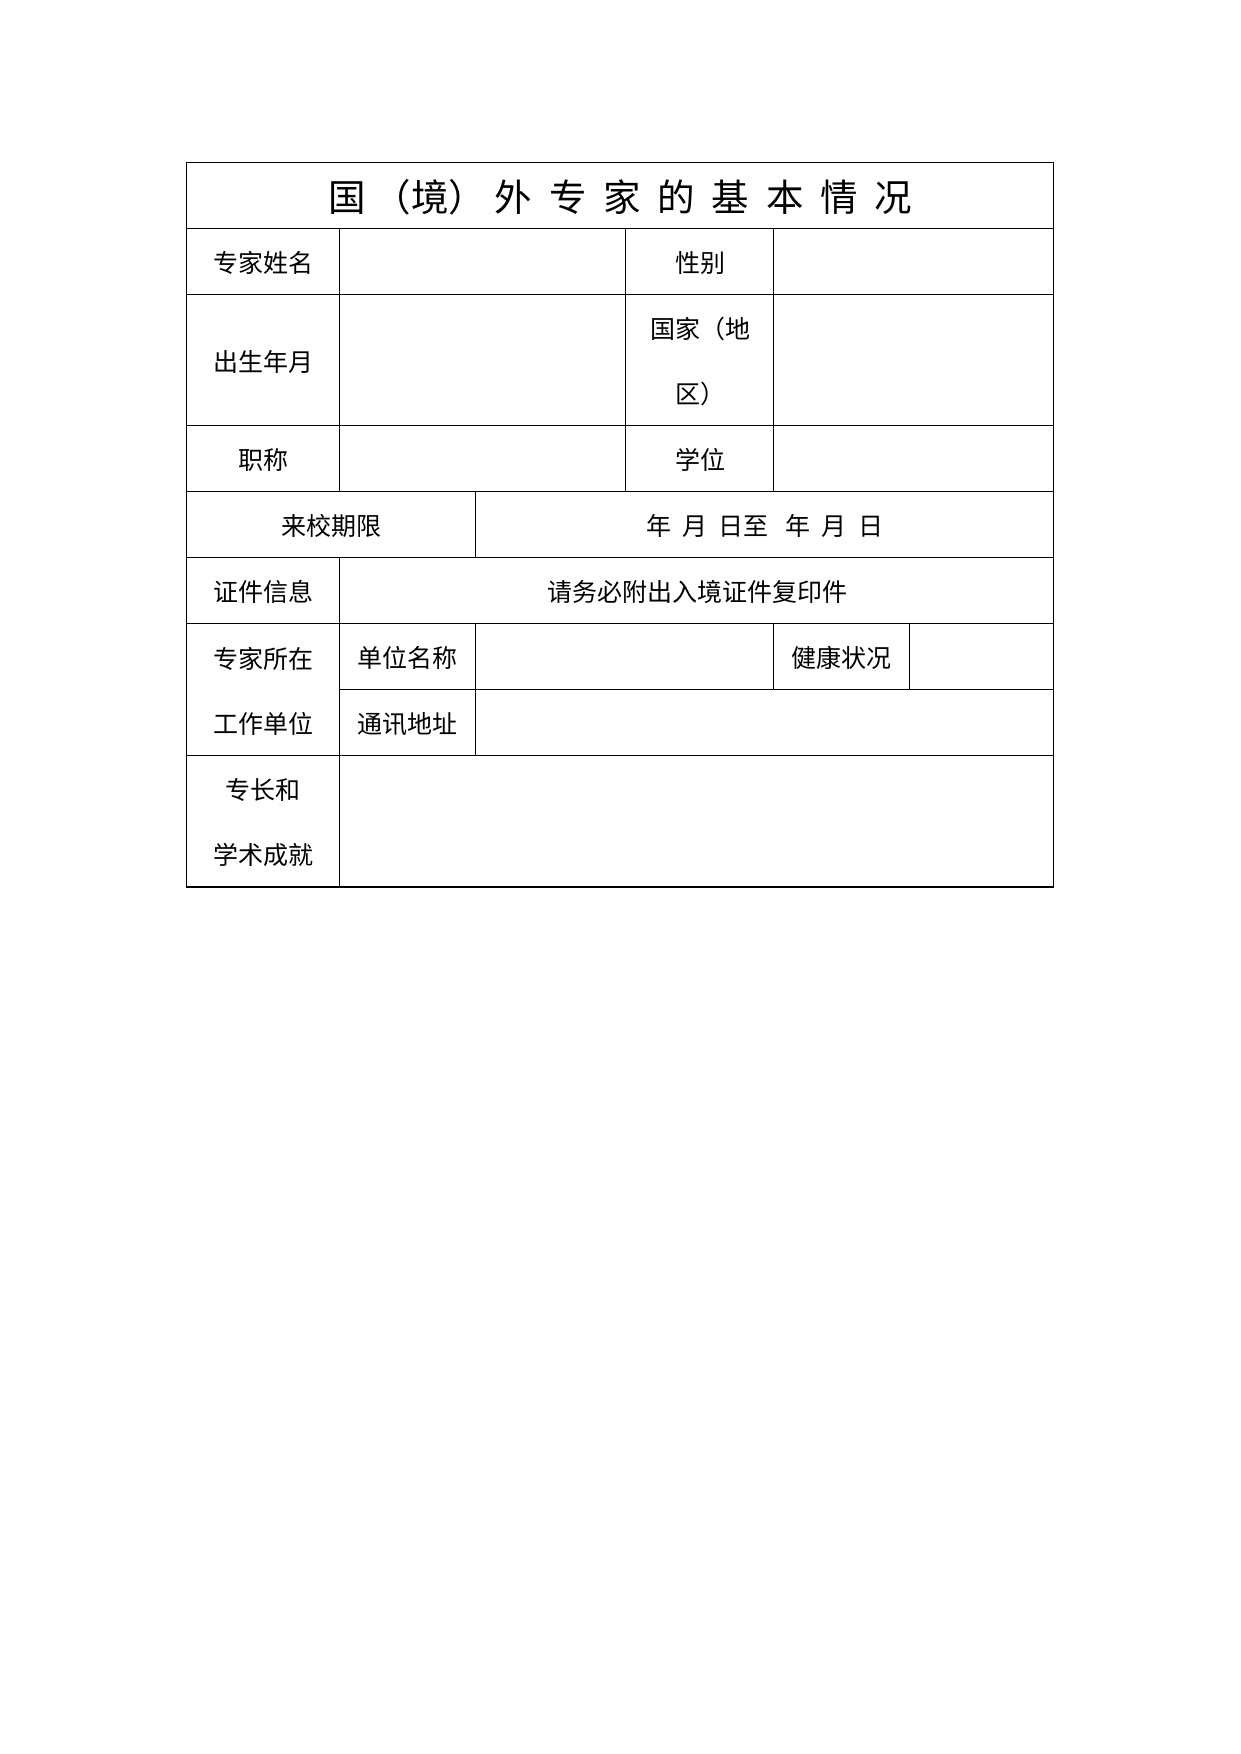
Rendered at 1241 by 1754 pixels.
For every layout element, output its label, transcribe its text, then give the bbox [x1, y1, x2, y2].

table_cell 年 月 日至 年 月 日 [476, 492, 1053, 557]
table_cell 证件信息 [187, 558, 339, 623]
table_cell 通讯地址 [340, 690, 475, 755]
table_cell [476, 690, 1053, 755]
table_cell 专家所在 工作单位 [187, 624, 339, 755]
table_cell 健康状况 [774, 624, 909, 689]
table_cell [340, 295, 625, 425]
table_cell [774, 229, 1053, 294]
table_cell [476, 624, 773, 689]
table_cell [340, 756, 1053, 886]
table_cell 专家姓名 [187, 229, 339, 294]
table_cell 出生年月 [187, 295, 339, 425]
table_cell 单位名称 [340, 624, 475, 689]
table_cell 国家（地区） [626, 295, 773, 425]
table_cell [774, 426, 1053, 491]
table_cell 学位 [626, 426, 773, 491]
table_header 国 （境） 外 专 家 的 基 本 情 况 [187, 163, 1053, 228]
table_cell 来校期限 [187, 492, 475, 557]
table_cell 专长和 学术成就 [187, 756, 339, 886]
table_cell 职称 [187, 426, 339, 491]
table_cell [774, 295, 1053, 425]
table_cell [340, 426, 625, 491]
table_cell [910, 624, 1053, 689]
table_cell 请务必附出入境证件复印件 [340, 558, 1053, 623]
table_cell 性别 [626, 229, 773, 294]
table_cell [340, 229, 625, 294]
